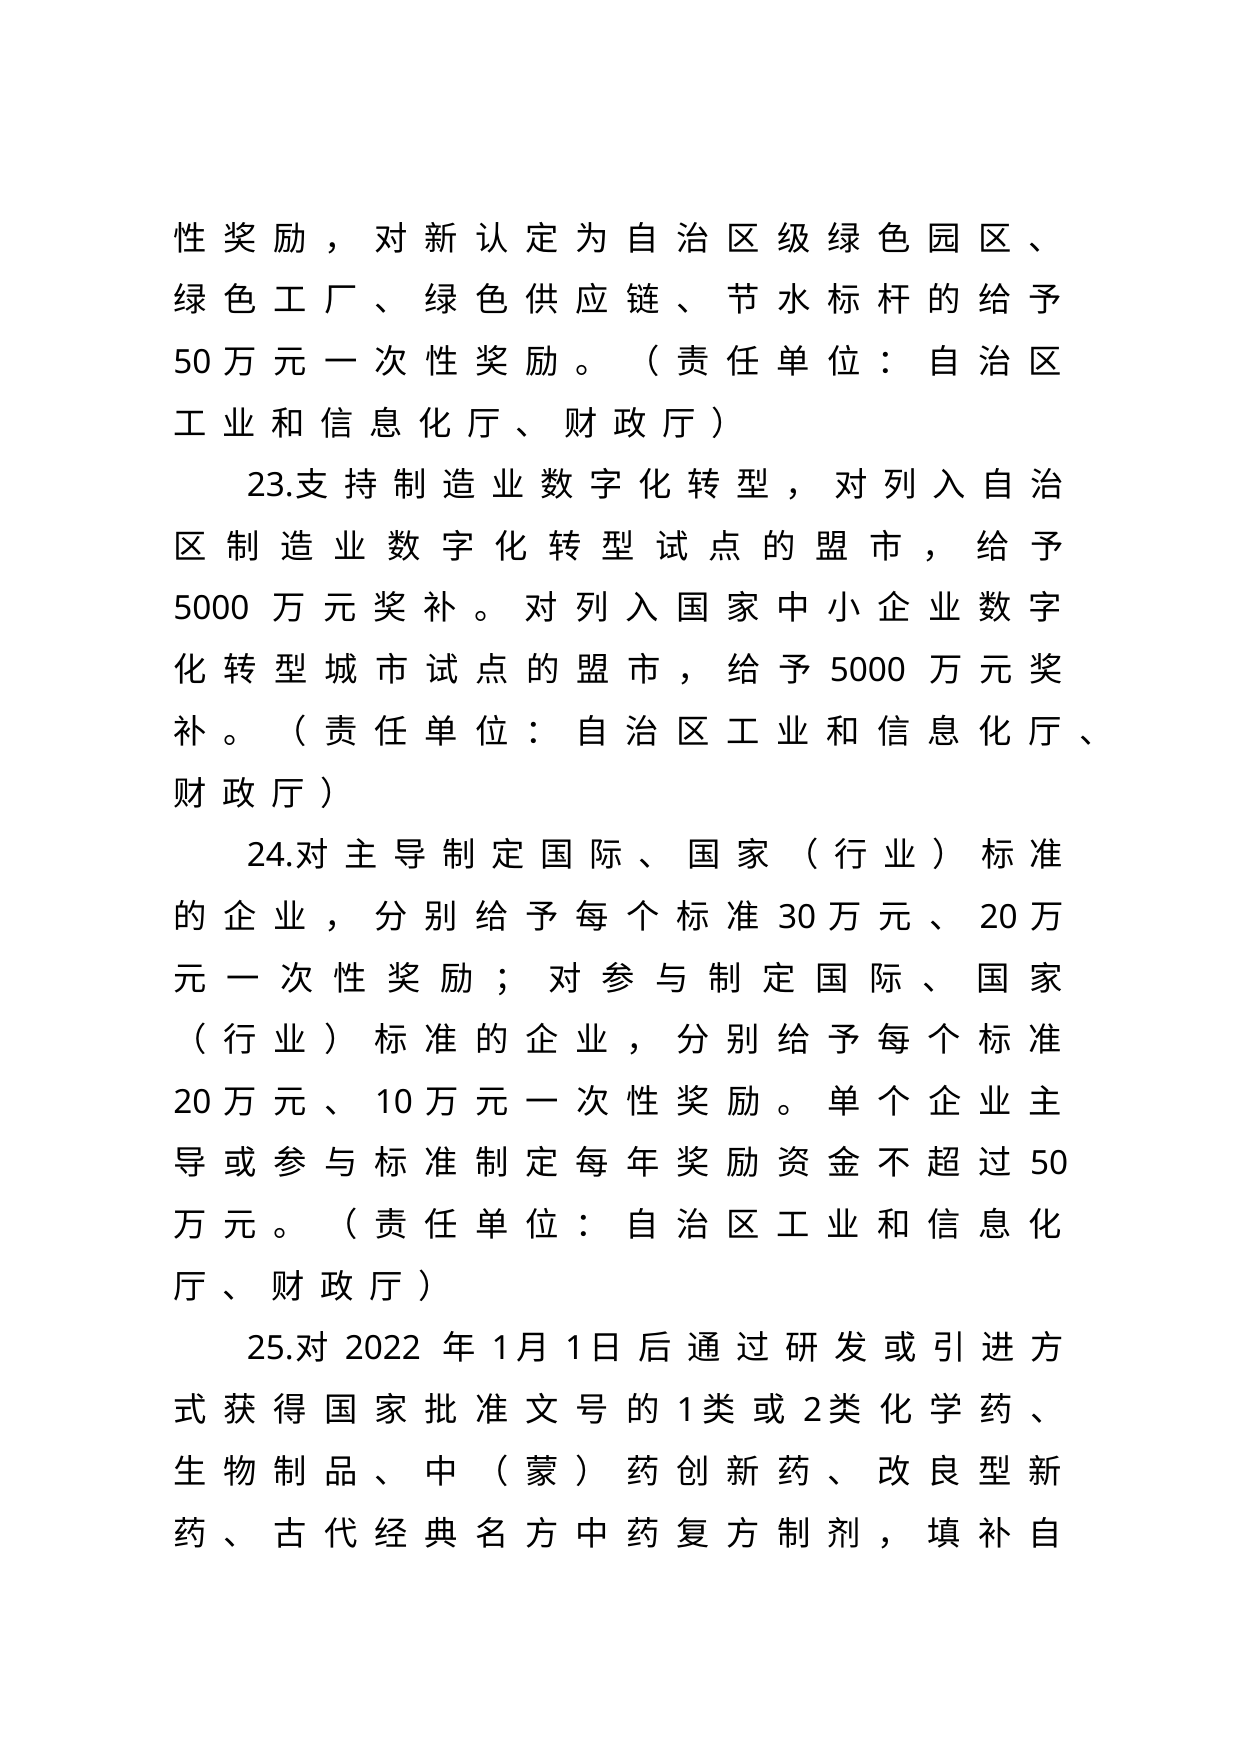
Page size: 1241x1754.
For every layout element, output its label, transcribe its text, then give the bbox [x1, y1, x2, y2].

text 23.支持制造业数字化转型，对列入自治区制造业数字化转型试点的盟市，给予5000万元奖补。对列入国家中小企业数字化转型城市试点的盟市，给予5000万元奖补。（责任单位：自治区工业和信息化厅、财政厅） [173, 451, 1079, 821]
text 22.对新认定为国家级绿色园区、绿色工厂、绿色供应链、绿色设计示范企业、能效领跑者、水效领跑者的给予100万元一次性奖励，对新认定为自治区级绿色园区、绿色工厂、绿色供应链、节水标杆的给予50万元一次性奖励。（责任单位：自治区工业和信息化厅、财政厅） [173, 204, 1079, 451]
text 24.对主导制定国际、国家（行业）标准的企业，分别给予每个标准30万元、20万元一次性奖励；对参与制定国际、国家（行业）标准的企业，分别给予每个标准20万元、10万元一次性奖励。单个企业主导或参与标准制定每年奖励资金不超过50万元。（责任单位：自治区工业和信息化厅、财政厅） [173, 821, 1079, 1314]
